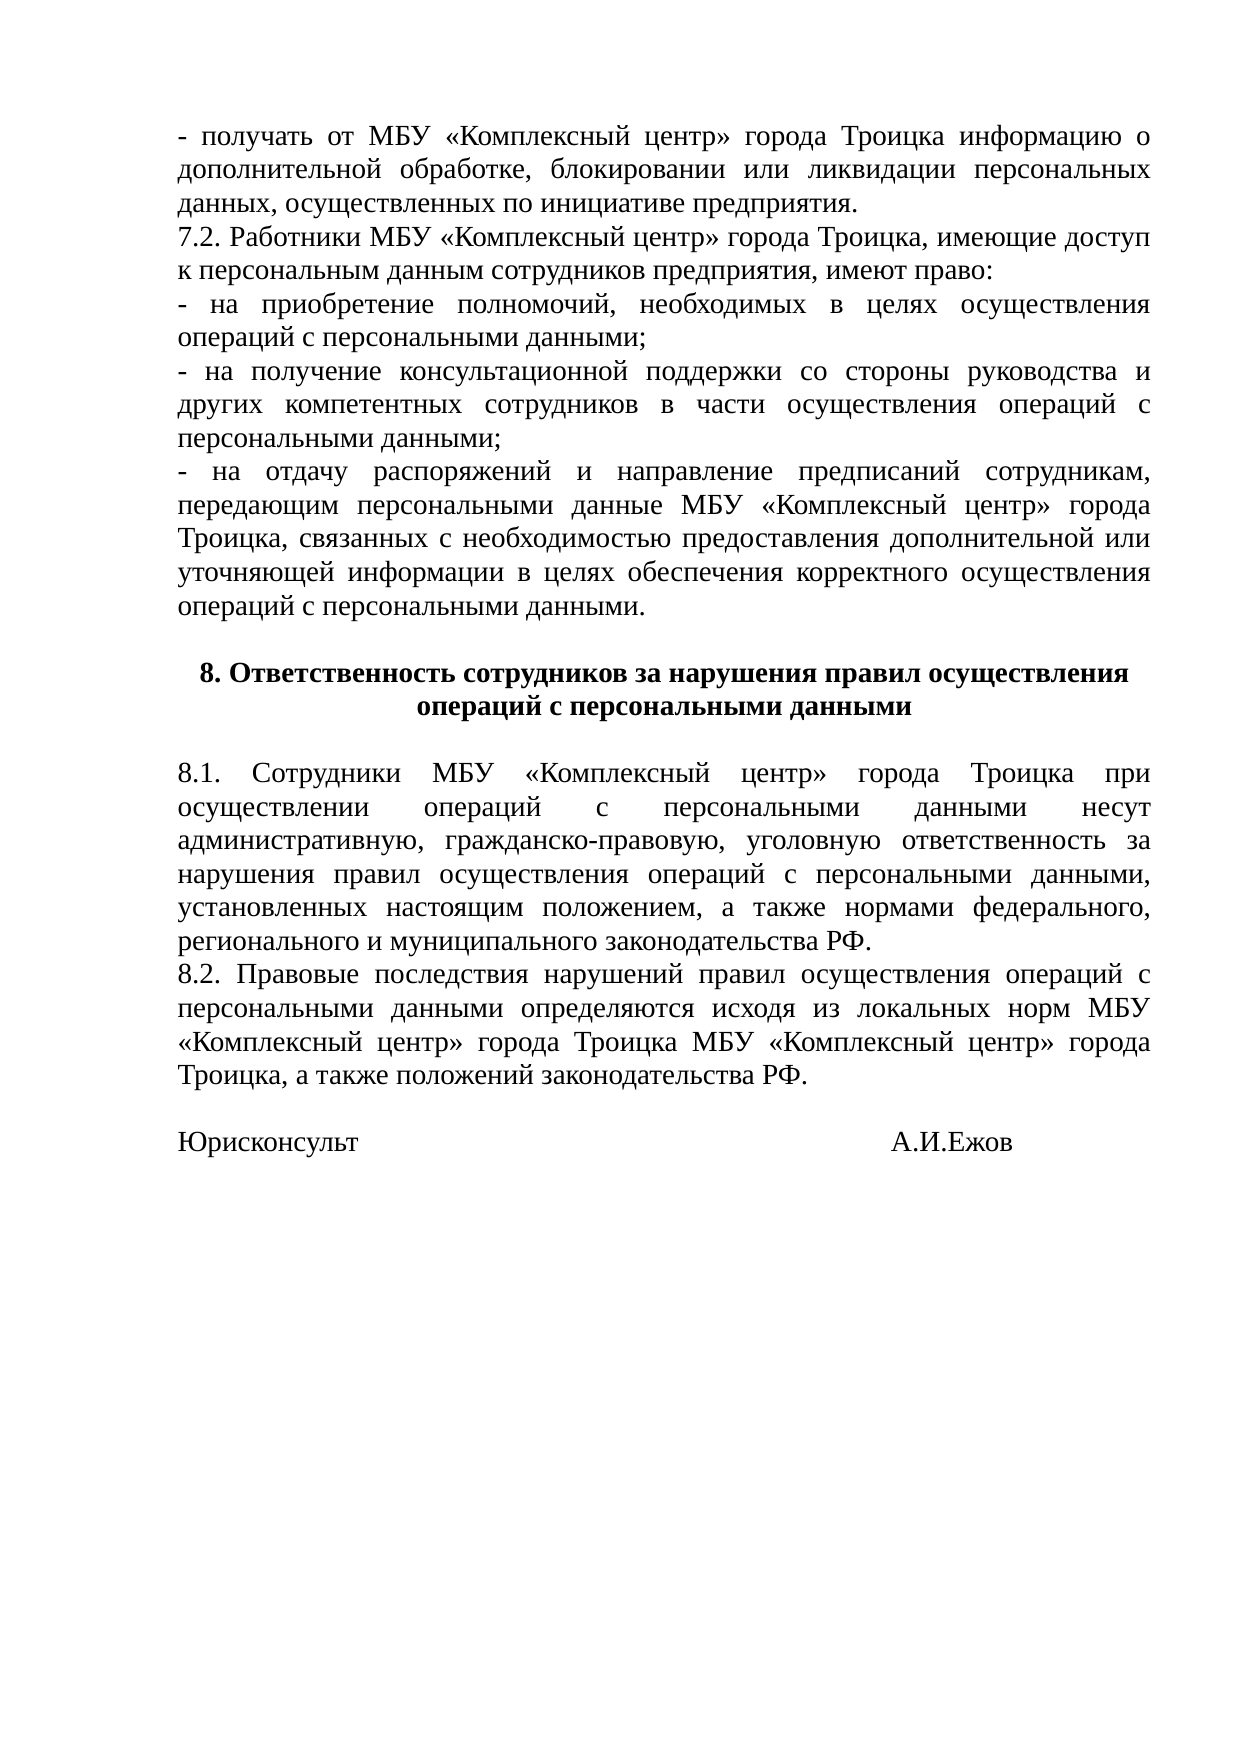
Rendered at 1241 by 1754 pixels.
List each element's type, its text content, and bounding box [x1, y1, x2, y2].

text 8. Ответственность сотрудников за нарушения правил осуществления операций с персональными данными [177, 655, 1152, 722]
text Юрисконсульт А.И.Ежов [177, 1124, 1152, 1158]
text 7.2. Работники МБУ «Комплексный центр» города Троицка, имеющие доступ к персональным данным сотрудников предприятия, имеют право: [177, 219, 1152, 286]
text - на получение консультационной поддержки со стороны руководства и других компетентных сотрудников в части осуществления операций с персональными данными; [177, 353, 1152, 453]
text 8.2. Правовые последствия нарушений правил осуществления операций с персональными данными определяются исходя из локальных норм МБУ «Комплексный центр» города Троицка МБУ «Комплексный центр» города Троицка, а также положений законодательства РФ. [177, 957, 1152, 1091]
text - получать от МБУ «Комплексный центр» города Троицка информацию о дополнительной обработке, блокировании или ликвидации персональных данных, осуществленных по инициативе предприятия. [177, 118, 1152, 219]
text - на приобретение полномочий, необходимых в целях осуществления операций с персональными данными; [177, 286, 1152, 353]
text - на отдачу распоряжений и направление предписаний сотрудникам, передающим персональными данные МБУ «Комплексный центр» города Троицка, связанных с необходимостью предоставления дополнительной или уточняющей информации в целях обеспечения корректного осуществления операций с персональными данными. [177, 453, 1152, 621]
text 8.1. Сотрудники МБУ «Комплексный центр» города Троицка при осуществлении операций с персональными данными несут административную, гражданско-правовую, уголовную ответственность за нарушения правил осуществления операций с персональными данными, установленных настоящим положением, а также нормами федерального, регионального и муниципального законодательства РФ. [177, 755, 1152, 957]
